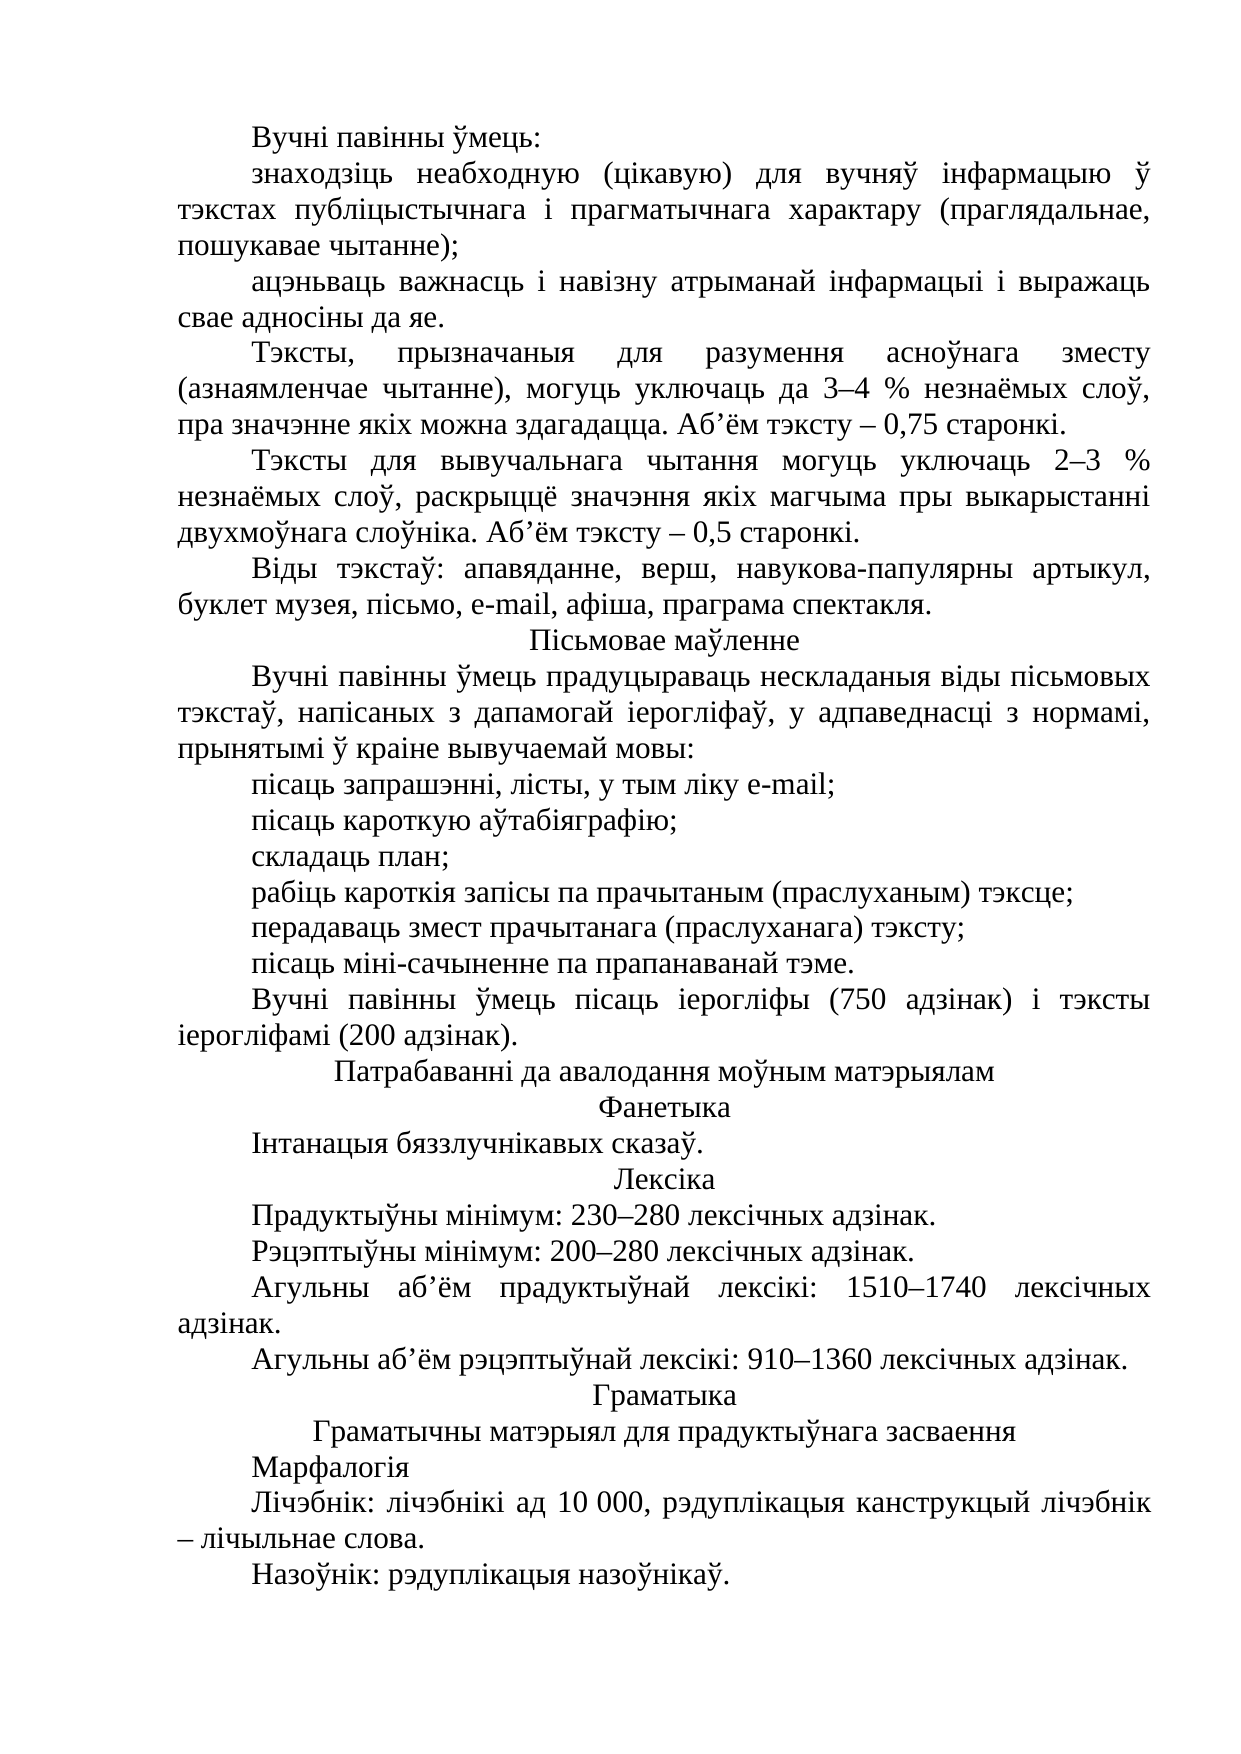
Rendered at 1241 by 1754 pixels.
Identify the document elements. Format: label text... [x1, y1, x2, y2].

text Граматыка [177, 1376, 1152, 1412]
text перадаваць змест прачытанага (праслуханага) тэксту; [177, 909, 1152, 945]
text Фанетыка [177, 1088, 1152, 1124]
text Граматычны матэрыял для прадуктыўнага засваення [177, 1412, 1152, 1448]
text ацэньваць важнасць і навізну атрыманай інфармацыі і выражаць свае адносіны да яе. [177, 262, 1152, 334]
text Вучні павінны ўмець: [177, 118, 1152, 154]
text Марфалогія [177, 1448, 1152, 1484]
text складаць план; [177, 837, 1152, 873]
text Патрабаванні да авалодання моўным матэрыялам [177, 1052, 1152, 1088]
text Лексіка [177, 1160, 1152, 1196]
text Лічэбнік: лічэбнікі ад 10 000, рэдуплікацыя канструкцый лічэбнік – лічыльнае слова. [177, 1484, 1152, 1556]
text Вучні павінны ўмець прадуцыраваць нескладаныя віды пісьмовых тэкстаў, напісаных з дапамогай іерогліфаў, у адпаведнасці з нормамі, прынятымі ў краіне вывучаемай мовы: [177, 657, 1152, 765]
text Агульны аб’ём рэцэптыўнай лексікі: 910–1360 лексічных адзінак. [177, 1340, 1152, 1376]
text пісаць кароткую аўтабіяграфію; [177, 801, 1152, 837]
text Тэксты, прызначаныя для разумення асноўнага зместу (азнаямленчае чытанне), могуць уключаць да 3–4 % незнаёмых слоў, пра значэнне якіх можна здагадацца. Аб’ём тэксту – 0,75 старонкі. [177, 334, 1152, 442]
text Прадуктыўны мінімум: 230–280 лексічных адзінак. [177, 1196, 1152, 1232]
text Пісьмовае маўленне [177, 621, 1152, 657]
text Рэцэптыўны мінімум: 200–280 лексічных адзінак. [177, 1232, 1152, 1268]
text Назоўнік: рэдуплікацыя назоўнікаў. [177, 1556, 1152, 1592]
text Агульны аб’ём прадуктыўнай лексікі: 1510–1740 лексічных адзінак. [177, 1268, 1152, 1340]
text пісаць міні-сачыненне па прапанаванай тэме. [177, 945, 1152, 981]
text Вучні павінны ўмець пісаць іерогліфы (750 адзінак) і тэксты іерогліфамі (200 адзінак). [177, 981, 1152, 1052]
text Інтанацыя бяззлучнікавых сказаў. [177, 1124, 1152, 1160]
text Віды тэкстаў: апавяданне, верш, навукова-папулярны артыкул, буклет музея, пісьмо, e-mail, афіша, праграма спектакля. [177, 549, 1152, 621]
text пісаць запрашэнні, лісты, у тым ліку e-mail; [177, 765, 1152, 801]
text Тэксты для вывучальнага чытання могуць уключаць 2–3 % незнаёмых слоў, раскрыццё значэння якіх магчыма пры выкарыстанні двухмоўнага слоўніка. Аб’ём тэксту – 0,5 старонкі. [177, 442, 1152, 549]
text знаходзіць неабходную (цікавую) для вучняў інфармацыю ў тэкстах публіцыстычнага і прагматычнага характару (праглядальнае, пошукавае чытанне); [177, 154, 1152, 262]
text рабіць кароткія запісы па прачытаным (праслуханым) тэксце; [177, 873, 1152, 909]
